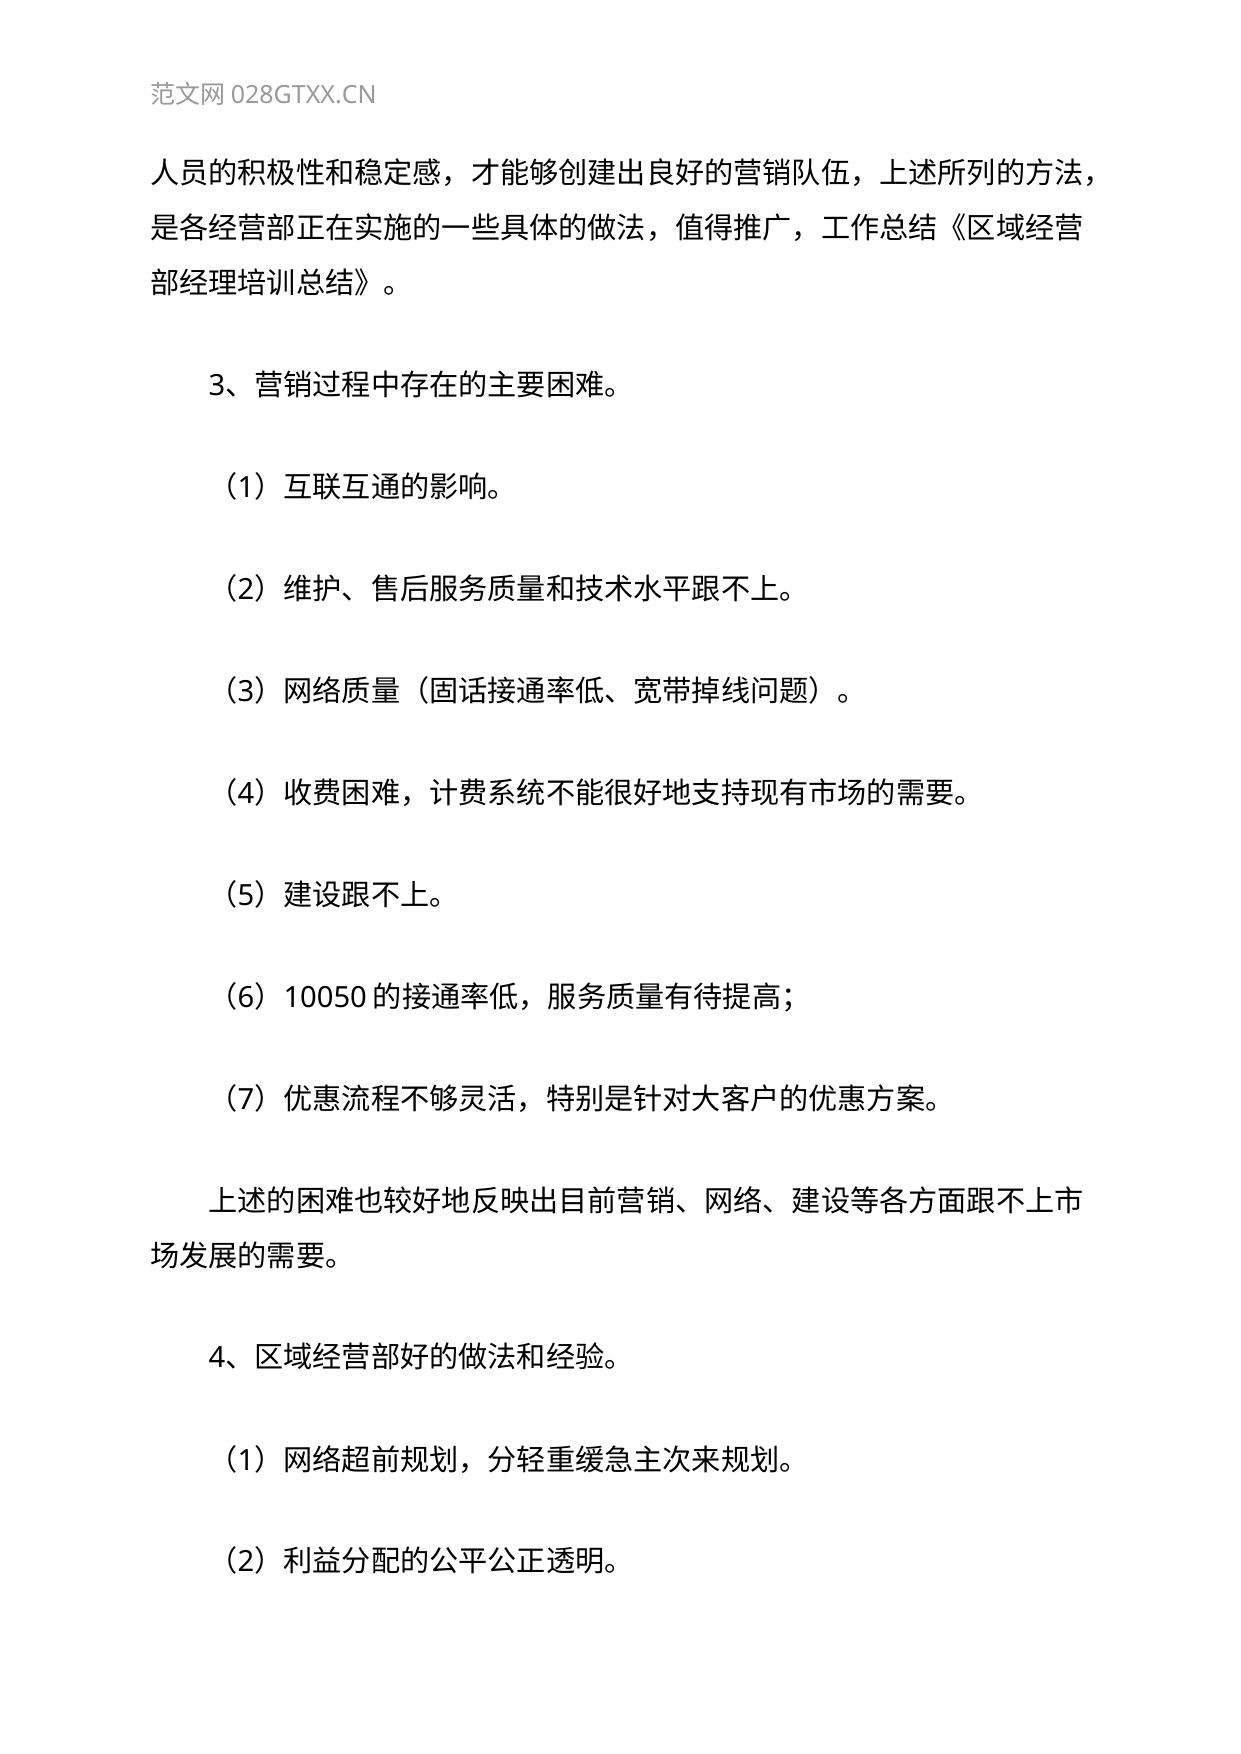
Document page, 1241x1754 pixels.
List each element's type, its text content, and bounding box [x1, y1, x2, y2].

text 3、营销过程中存在的主要困难。 [150, 362, 1090, 404]
text （6）10050的接通率低，服务质量有待提高； [150, 973, 1090, 1016]
text 上述的困难也较好地反映出目前营销、网络、建设等各方面跟不上市场发展的需要。 [150, 1177, 1090, 1274]
text （3）网络质量（固话接通率低、宽带掉线问题）。 [150, 667, 1090, 710]
text （1）网络超前规划，分轻重缓急主次来规划。 [150, 1436, 1090, 1478]
text （7）优惠流程不够灵活，特别是针对大客户的优惠方案。 [150, 1075, 1090, 1118]
text 4、区域经营部好的做法和经验。 [150, 1334, 1090, 1376]
text （2）利益分配的公平公正透明。 [150, 1538, 1090, 1580]
text （2）维护、售后服务质量和技术水平跟不上。 [150, 566, 1090, 608]
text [150, 150, 1090, 302]
text （1）互联互通的影响。 [150, 463, 1090, 506]
text （4）收费困难，计费系统不能很好地支持现有市场的需要。 [150, 769, 1090, 812]
text （5）建设跟不上。 [150, 871, 1090, 914]
